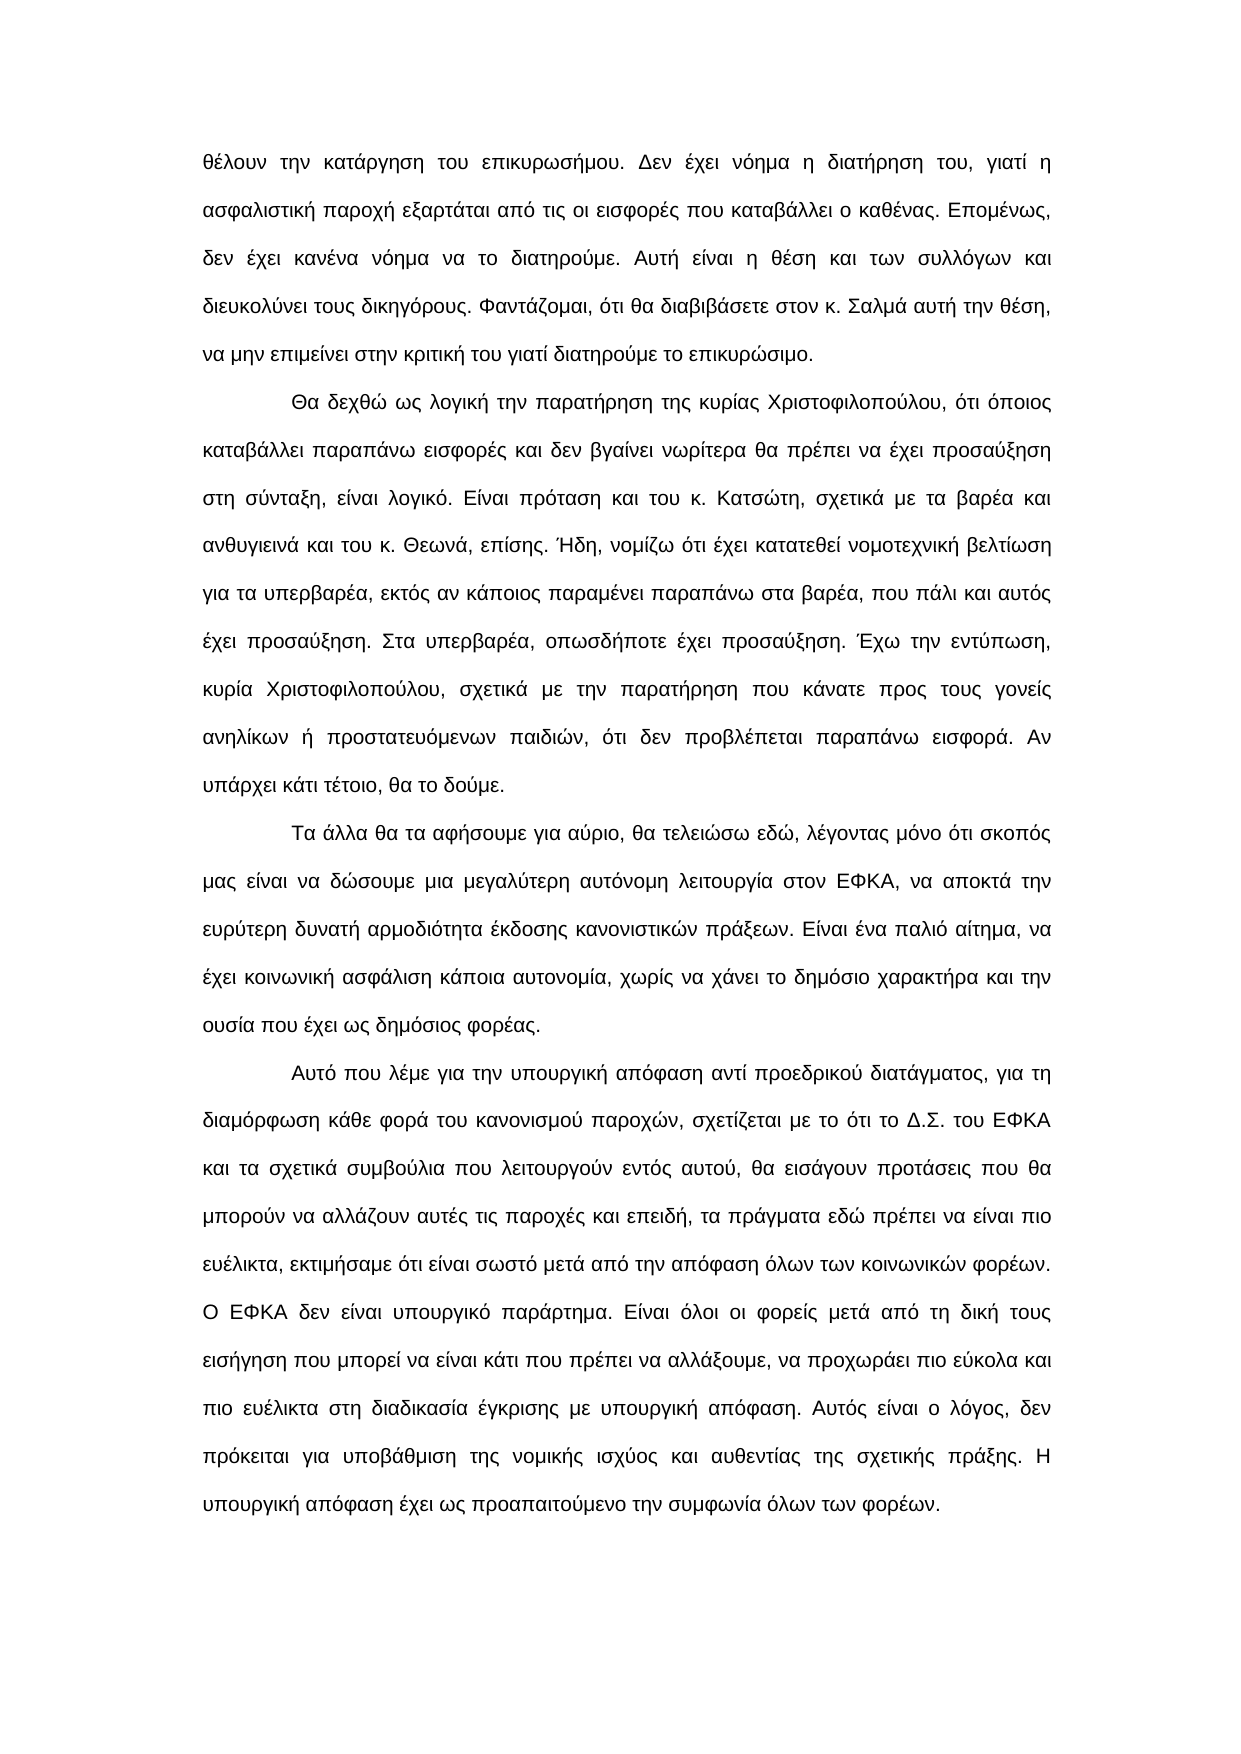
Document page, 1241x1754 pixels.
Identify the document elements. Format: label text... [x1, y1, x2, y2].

text Θα δεχθώ ως λογική την παρατήρηση της κυρίας Χριστοφιλοπούλου, ότι όποιος καταβάλλει παραπάνω εισφορές και δεν βγαίνει νωρίτερα θα πρέπει να έχει προσαύξηση στη σύνταξη, είναι λογικό. Είναι πρόταση και του κ. Κατσώτη, σχετικά με τα βαρέα και ανθυγιεινά και του κ. Θεωνά, επίσης. Ήδη, νομίζω ότι έχει κατατεθεί νομοτεχνική βελτίωση για τα υπερβαρέα, εκτός αν κάποιος παραμένει παραπάνω στα βαρέα, που πάλι και αυτός έχει προσαύξηση. Στα υπερβαρέα, οπωσδήποτε έχει προσαύξηση. Έχω την εντύπωση, κυρία Χριστοφιλοπούλου, σχετικά με την παρατήρηση που κάνατε προς τους γονείς ανηλίκων ή προστατευόμενων παιδιών, ότι δεν προβλέπεται παραπάνω εισφορά. Αν υπάρχει κάτι τέτοιο, θα το δούμε. [202, 389, 1053, 797]
text Αυτό που λέμε για την υπουργική απόφαση αντί προεδρικού διατάγματος, για τη διαμόρφωση κάθε φορά του κανονισμού παροχών, σχετίζεται με το ότι το Δ.Σ. του ΕΦΚΑ και τα σχετικά συμβούλια που λειτουργούν εντός αυτού, θα εισάγουν προτάσεις που θα μπορούν να αλλάζουν αυτές τις παροχές και επειδή, τα πράγματα εδώ πρέπει να είναι πιο ευέλικτα, εκτιμήσαμε ότι είναι σωστό μετά από την απόφαση όλων των κοινωνικών φορέων. Ο ΕΦΚΑ δεν είναι υπουργικό παράρτημα. Είναι όλοι οι φορείς μετά από τη δική τους εισήγηση που μπορεί να είναι κάτι που πρέπει να αλλάξουμε, να προχωράει πιο εύκολα και πιο ευέλικτα στη διαδικασία έγκρισης με υπουργική απόφαση. Αυτός είναι ο λόγος, δεν πρόκειται για υποβάθμιση της νομικής ισχύος και αυθεντίας της σχετικής πράξης. Η υπουργική απόφαση έχει ως προαπαιτούμενο την συμφωνία όλων των φορέων. [202, 1060, 1053, 1516]
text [202, 150, 1053, 366]
text Τα άλλα θα τα αφήσουμε για αύριο, θα τελειώσω εδώ, λέγοντας μόνο ότι σκοπός μας είναι να δώσουμε μια μεγαλύτερη αυτόνομη λειτουργία στον ΕΦΚΑ, να αποκτά την ευρύτερη δυνατή αρμοδιότητα έκδοσης κανονιστικών πράξεων. Είναι ένα παλιό αίτημα, να έχει κοινωνική ασφάλιση κάποια αυτονομία, χωρίς να χάνει το δημόσιο χαρακτήρα και την ουσία που έχει ως δημόσιος φορέας. [202, 821, 1053, 1036]
